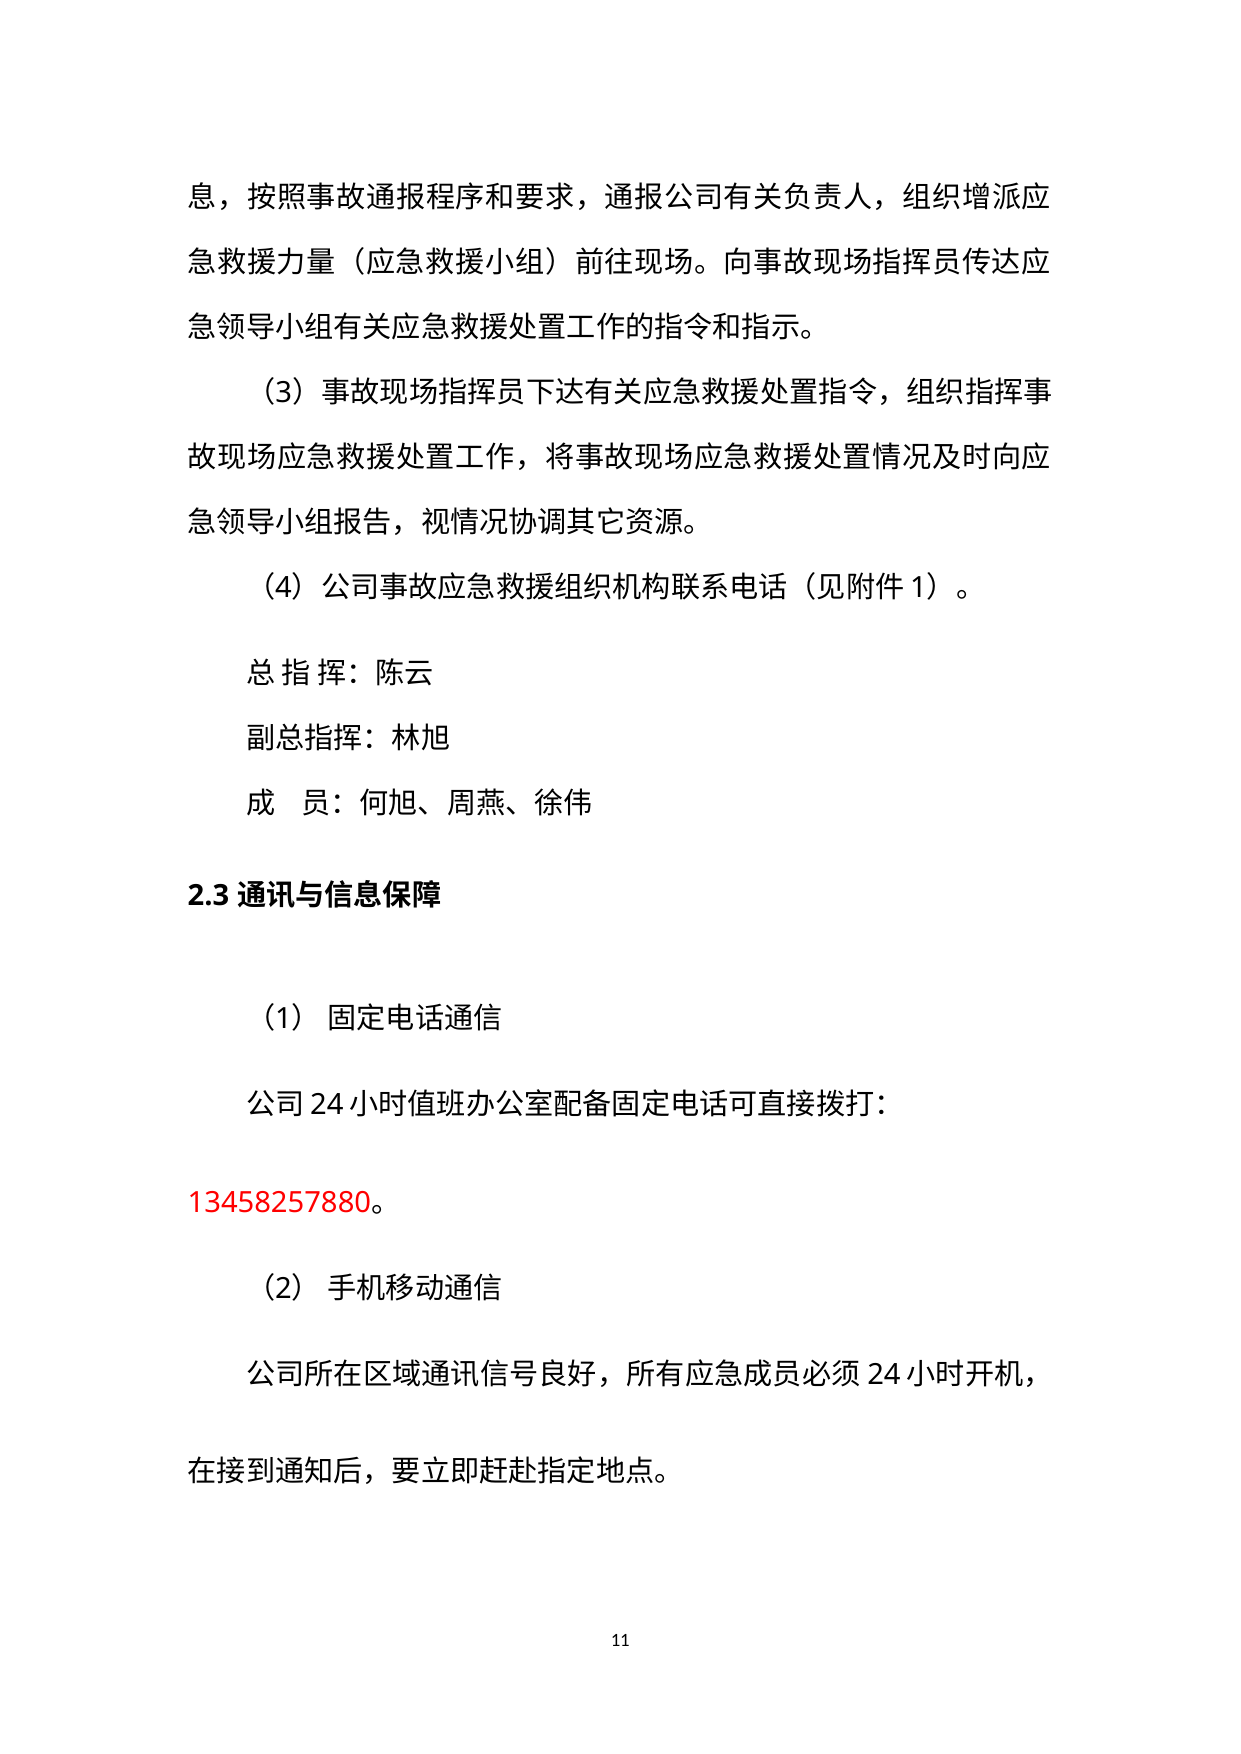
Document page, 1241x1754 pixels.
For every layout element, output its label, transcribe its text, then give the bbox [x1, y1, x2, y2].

text 公司24小时值班办公室配备固定电话可直接拨打：13458257880。 [187, 1069, 1053, 1232]
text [187, 162, 1053, 357]
text （4）公司事故应急救援组织机构联系电话（见附件1）。 [187, 552, 1053, 617]
text （2） 手机移动通信 [187, 1253, 1053, 1318]
text 成 员：何旭、周燕、徐伟 [187, 768, 1053, 833]
text 公司所在区域通讯信号良好，所有应急成员必须24小时开机，在接到通知后，要立即赶赴指定地点。 [187, 1339, 1053, 1502]
subtitle 2.3 通讯与信息保障 [187, 860, 1053, 925]
text 副总指挥：林旭 [187, 703, 1053, 768]
text 总 指 挥：陈云 [187, 638, 1053, 703]
text （1） 固定电话通信 [187, 983, 1053, 1048]
text （3）事故现场指挥员下达有关应急救援处置指令，组织指挥事故现场应急救援处置工作，将事故现场应急救援处置情况及时向应急领导小组报告，视情况协调其它资源。 [187, 357, 1053, 552]
